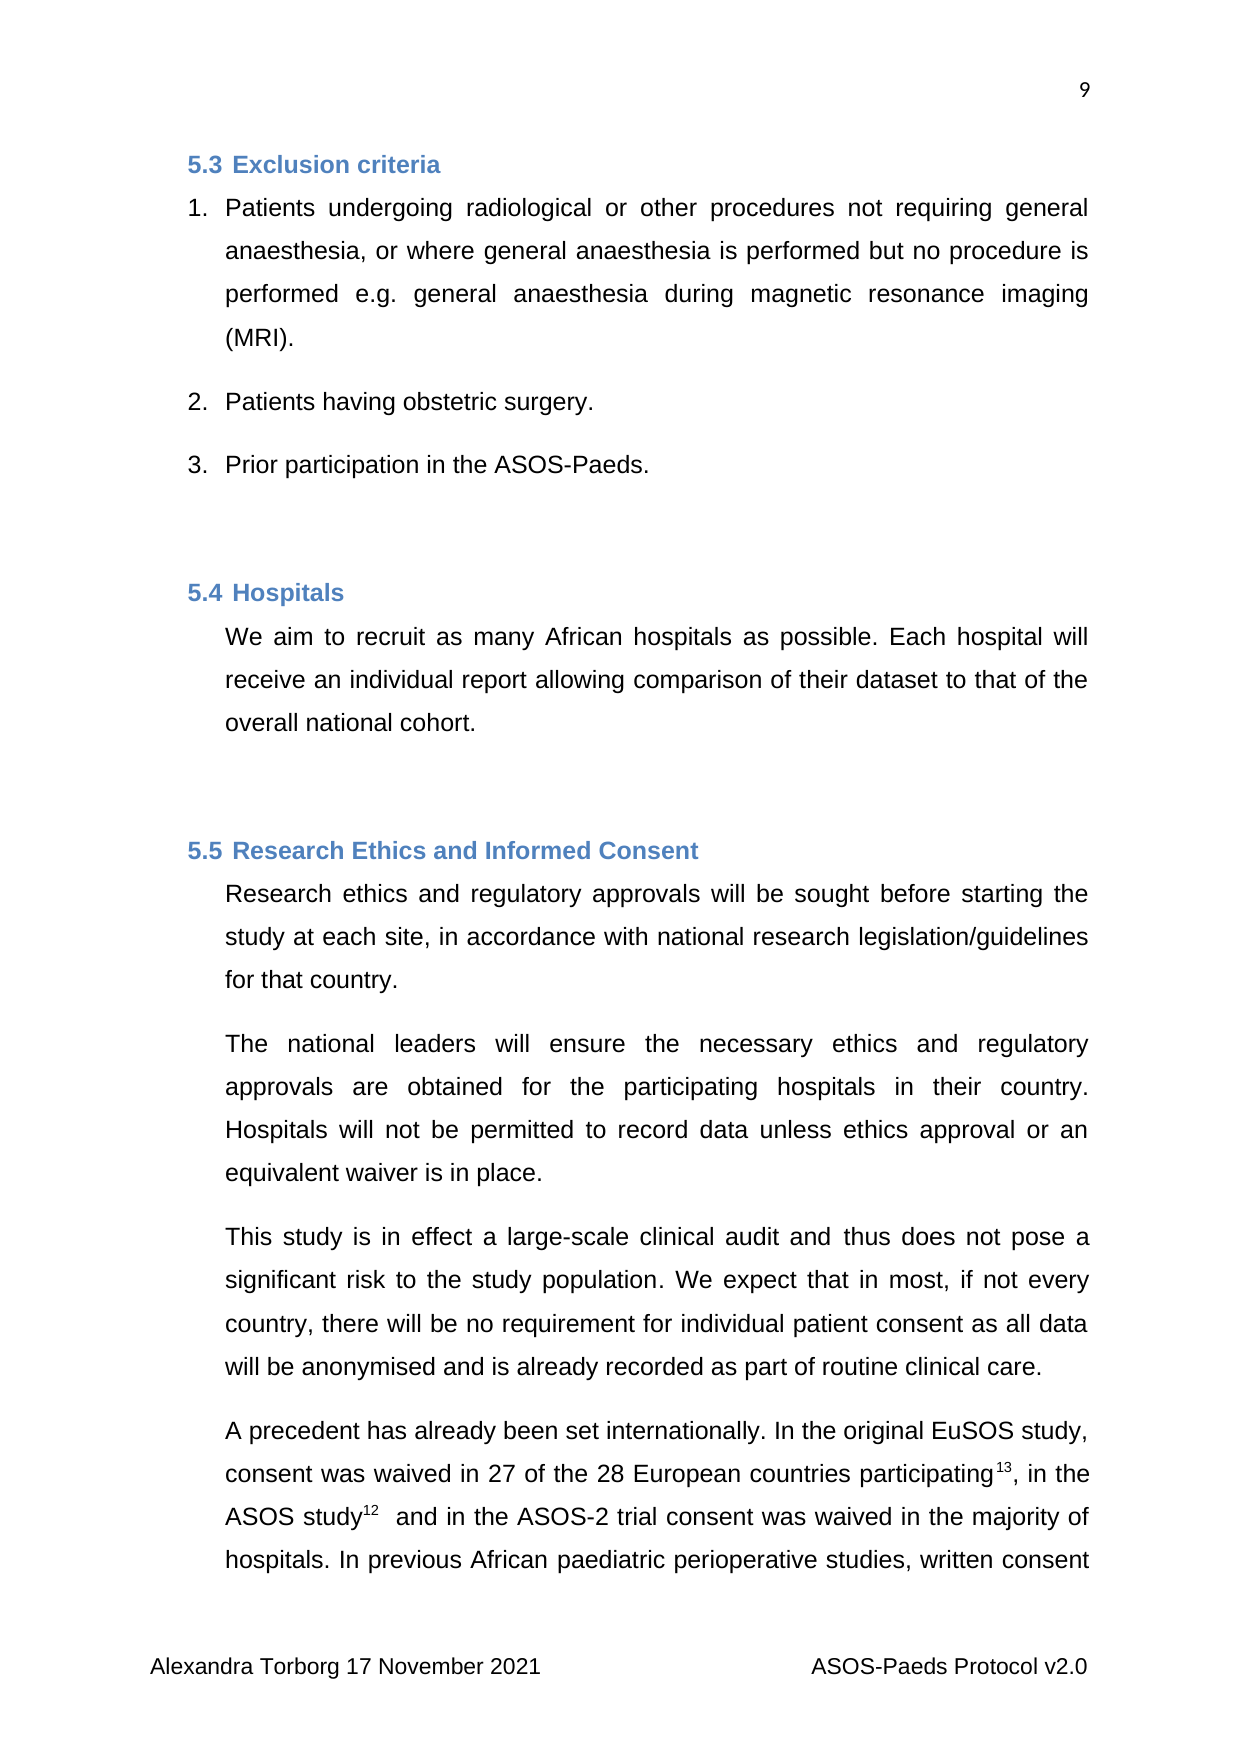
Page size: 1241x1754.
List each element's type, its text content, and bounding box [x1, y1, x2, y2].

list Patients having obstetric surgery. [187, 386, 1090, 415]
list Patients undergoing radiological or other procedures not requiring general anaesthesia, or where general anaesthesia is performed but no procedure is performed e.g. general anaesthesia during magnetic resonance imaging (MRI). [187, 193, 1090, 351]
subtitle Exclusion criteria [187, 150, 1090, 179]
text This study is in effect a large-scale clinical audit and thus does not pose a significant risk to the study population. We expect that in most, if not every country, there will be no requirement for individual patient consent as all data will be anonymised and is already recorded as part of routine clinical care. [225, 1222, 1090, 1380]
subtitle Hospitals [187, 578, 1090, 607]
list Prior participation in the ASOS-Paeds. [187, 450, 1090, 479]
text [225, 1416, 1090, 1574]
text The national leaders will ensure the necessary ethics and regulatory approvals are obtained for the participating hospitals in their country. Hospitals will not be permitted to record data unless ethics approval or an equivalent waiver is in place. [225, 1029, 1090, 1187]
text We aim to recruit as many African hospitals as possible. Each hospital will receive an individual report allowing comparison of their dataset to that of the overall national cohort. [225, 621, 1090, 736]
subtitle Research Ethics and Informed Consent [187, 836, 1090, 864]
text Research ethics and regulatory approvals will be sought before starting the study at each site, in accordance with national research legislation/guidelines for that country. [225, 879, 1090, 994]
